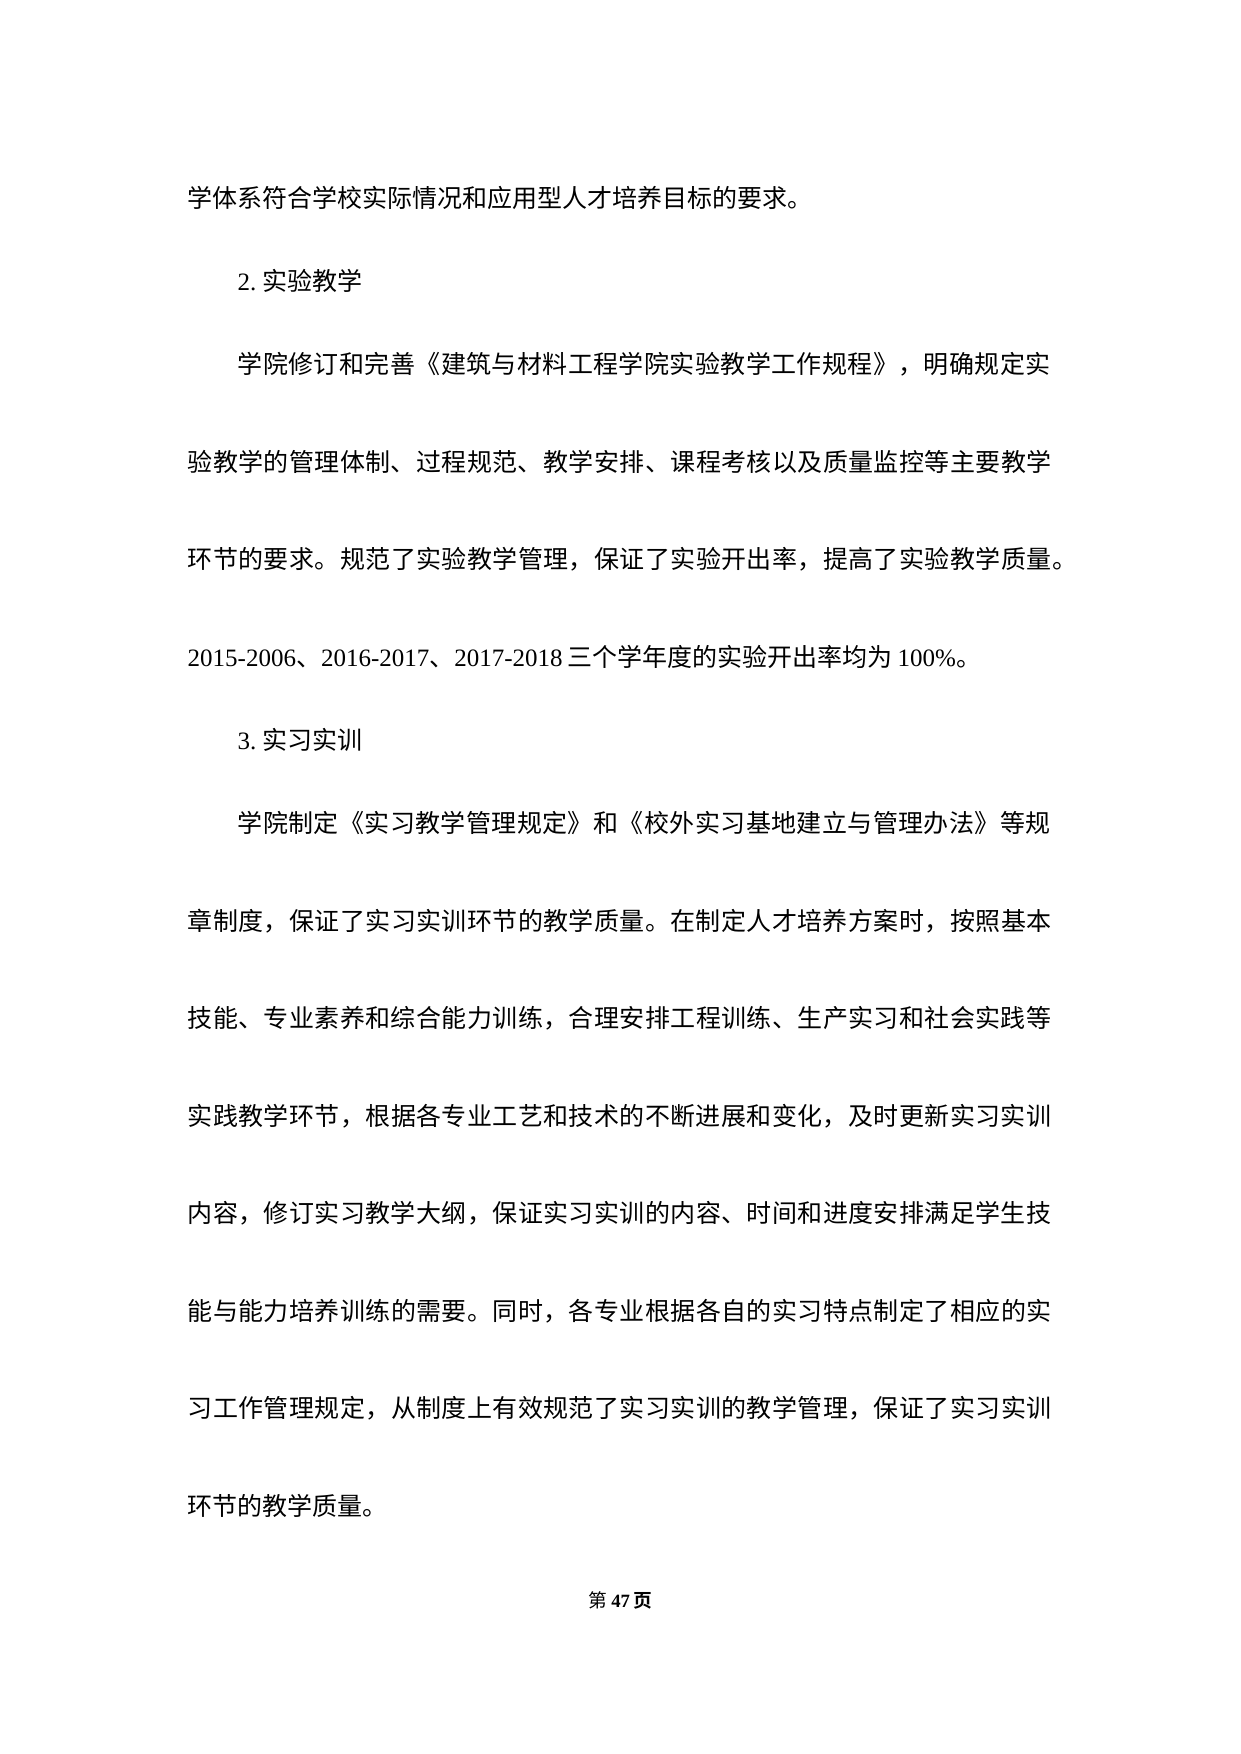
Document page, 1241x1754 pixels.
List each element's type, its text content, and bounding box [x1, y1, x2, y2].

text 学院制定《实习教学管理规定》和《校外实习基地建立与管理办法》等规章制度，保证了实习实训环节的教学质量。在制定人才培养方案时，按照基本技能、专业素养和综合能力训练，合理安排工程训练、生产实习和社会实践等实践教学环节，根据各专业工艺和技术的不断进展和变化，及时更新实习实训内容，修订实习教学大纲，保证实习实训的内容、时间和进度安排满足学生技能与能力培养训练的需要。同时，各专业根据各自的实习特点制定了相应的实习工作管理规定，从制度上有效规范了实习实训的教学管理，保证了实习实训环节的教学质量。 [187, 789, 1053, 1537]
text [187, 164, 1053, 229]
text 学院修订和完善《建筑与材料工程学院实验教学工作规程》，明确规定实验教学的管理体制、过程规范、教学安排、课程考核以及质量监控等主要教学环节的要求。规范了实验教学管理，保证了实验开出率，提高了实验教学质量。2015-2006、2016-2017、2017-2018三个学年度的实验开出率均为100%。 [187, 330, 1053, 688]
text 2. 实验教学 [187, 247, 1053, 312]
text 3. 实习实训 [187, 706, 1053, 771]
